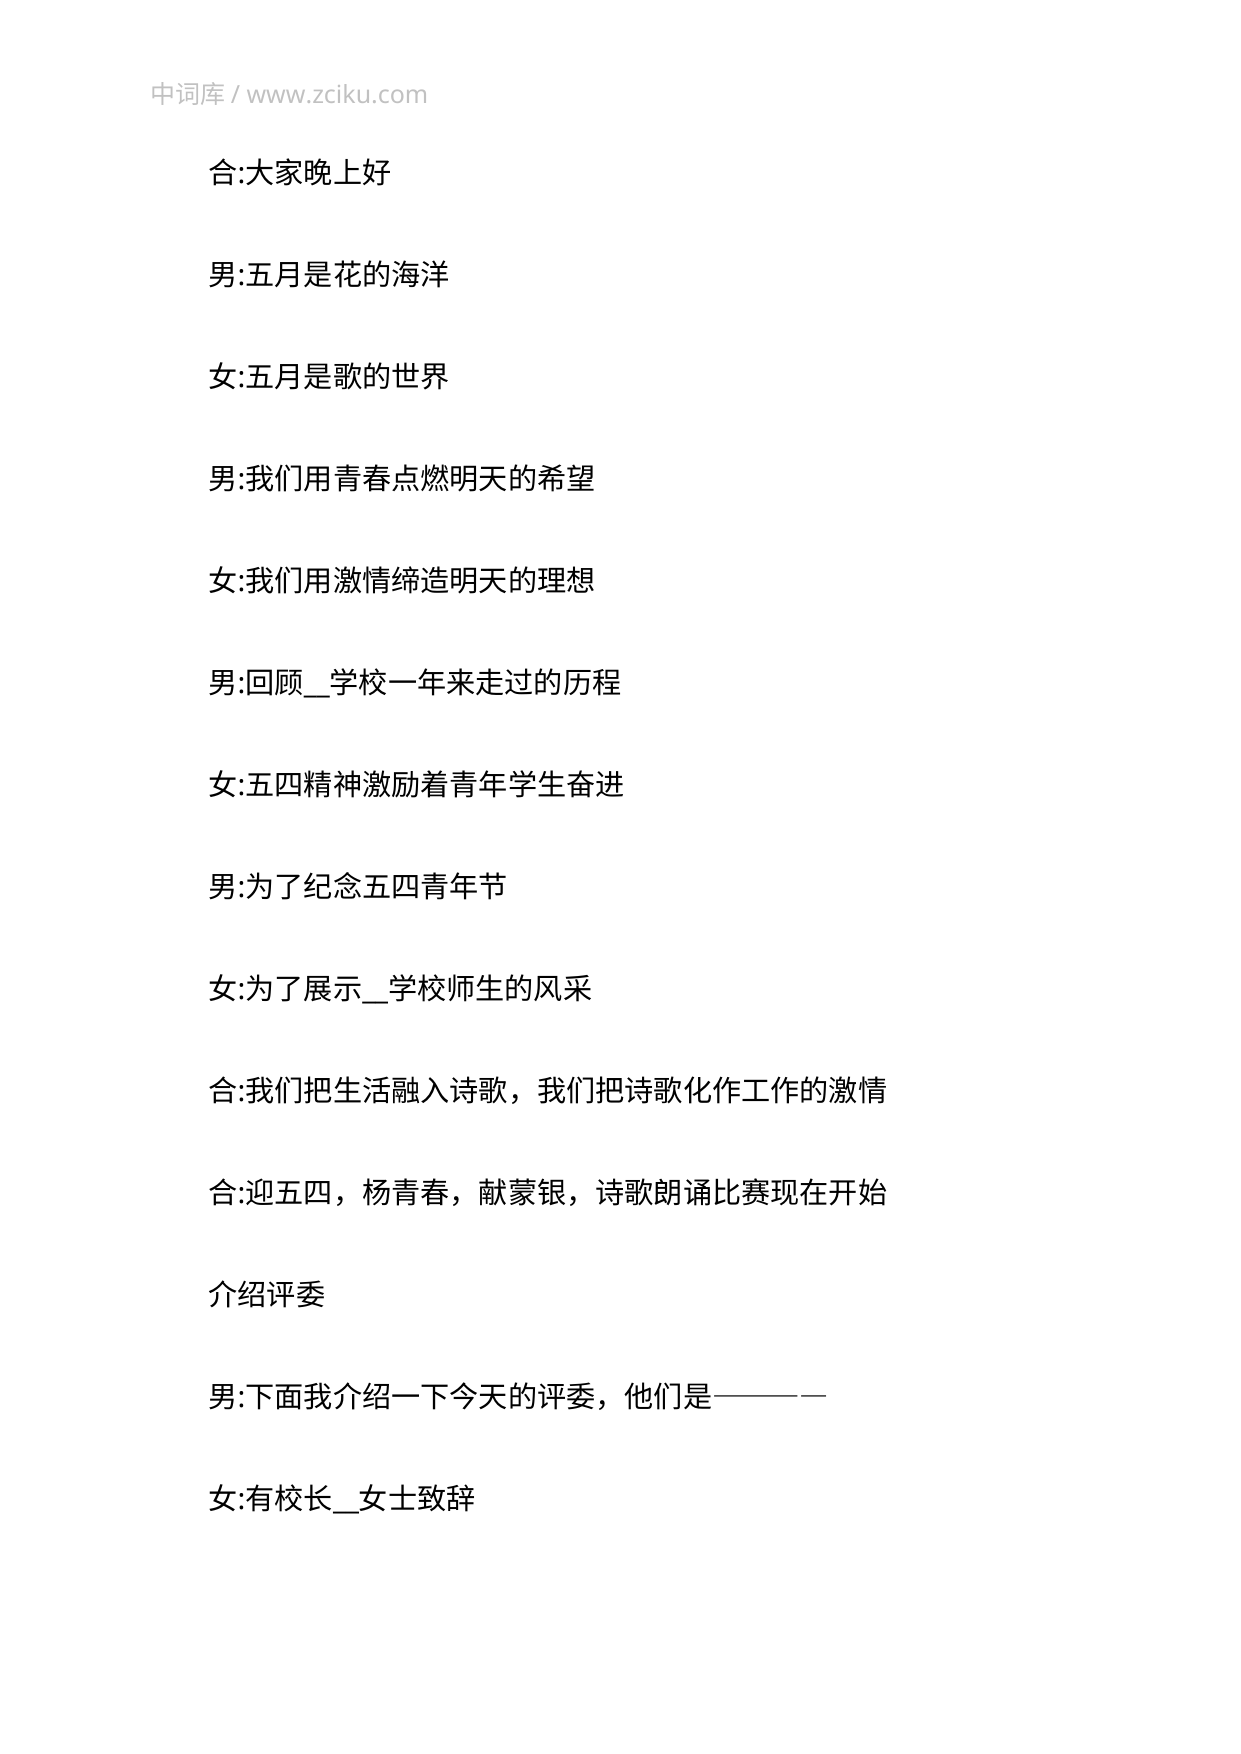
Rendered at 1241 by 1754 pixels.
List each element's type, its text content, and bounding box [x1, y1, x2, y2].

text 男:为了纪念五四青年节 [150, 864, 1090, 906]
text 女:有校长__女士致辞 [150, 1476, 1090, 1518]
text 女:我们用激情缔造明天的理想 [150, 558, 1090, 600]
text 女:为了展示__学校师生的风采 [150, 966, 1090, 1008]
text 男:回顾__学校一年来走过的历程 [150, 660, 1090, 702]
text 女:五四精神激励着青年学生奋进 [150, 762, 1090, 804]
text 合:我们把生活融入诗歌，我们把诗歌化作工作的激情 [150, 1068, 1090, 1110]
text 男:五月是花的海洋 [150, 252, 1090, 294]
text 介绍评委 [150, 1272, 1090, 1314]
text 男:我们用青春点燃明天的希望 [150, 456, 1090, 498]
text 合:迎五四，杨青春，献蒙银，诗歌朗诵比赛现在开始 [150, 1170, 1090, 1212]
text 女:五月是歌的世界 [150, 354, 1090, 396]
text 合:大家晚上好 [150, 150, 1090, 192]
text 男:下面我介绍一下今天的评委，他们是———— [150, 1373, 1090, 1416]
